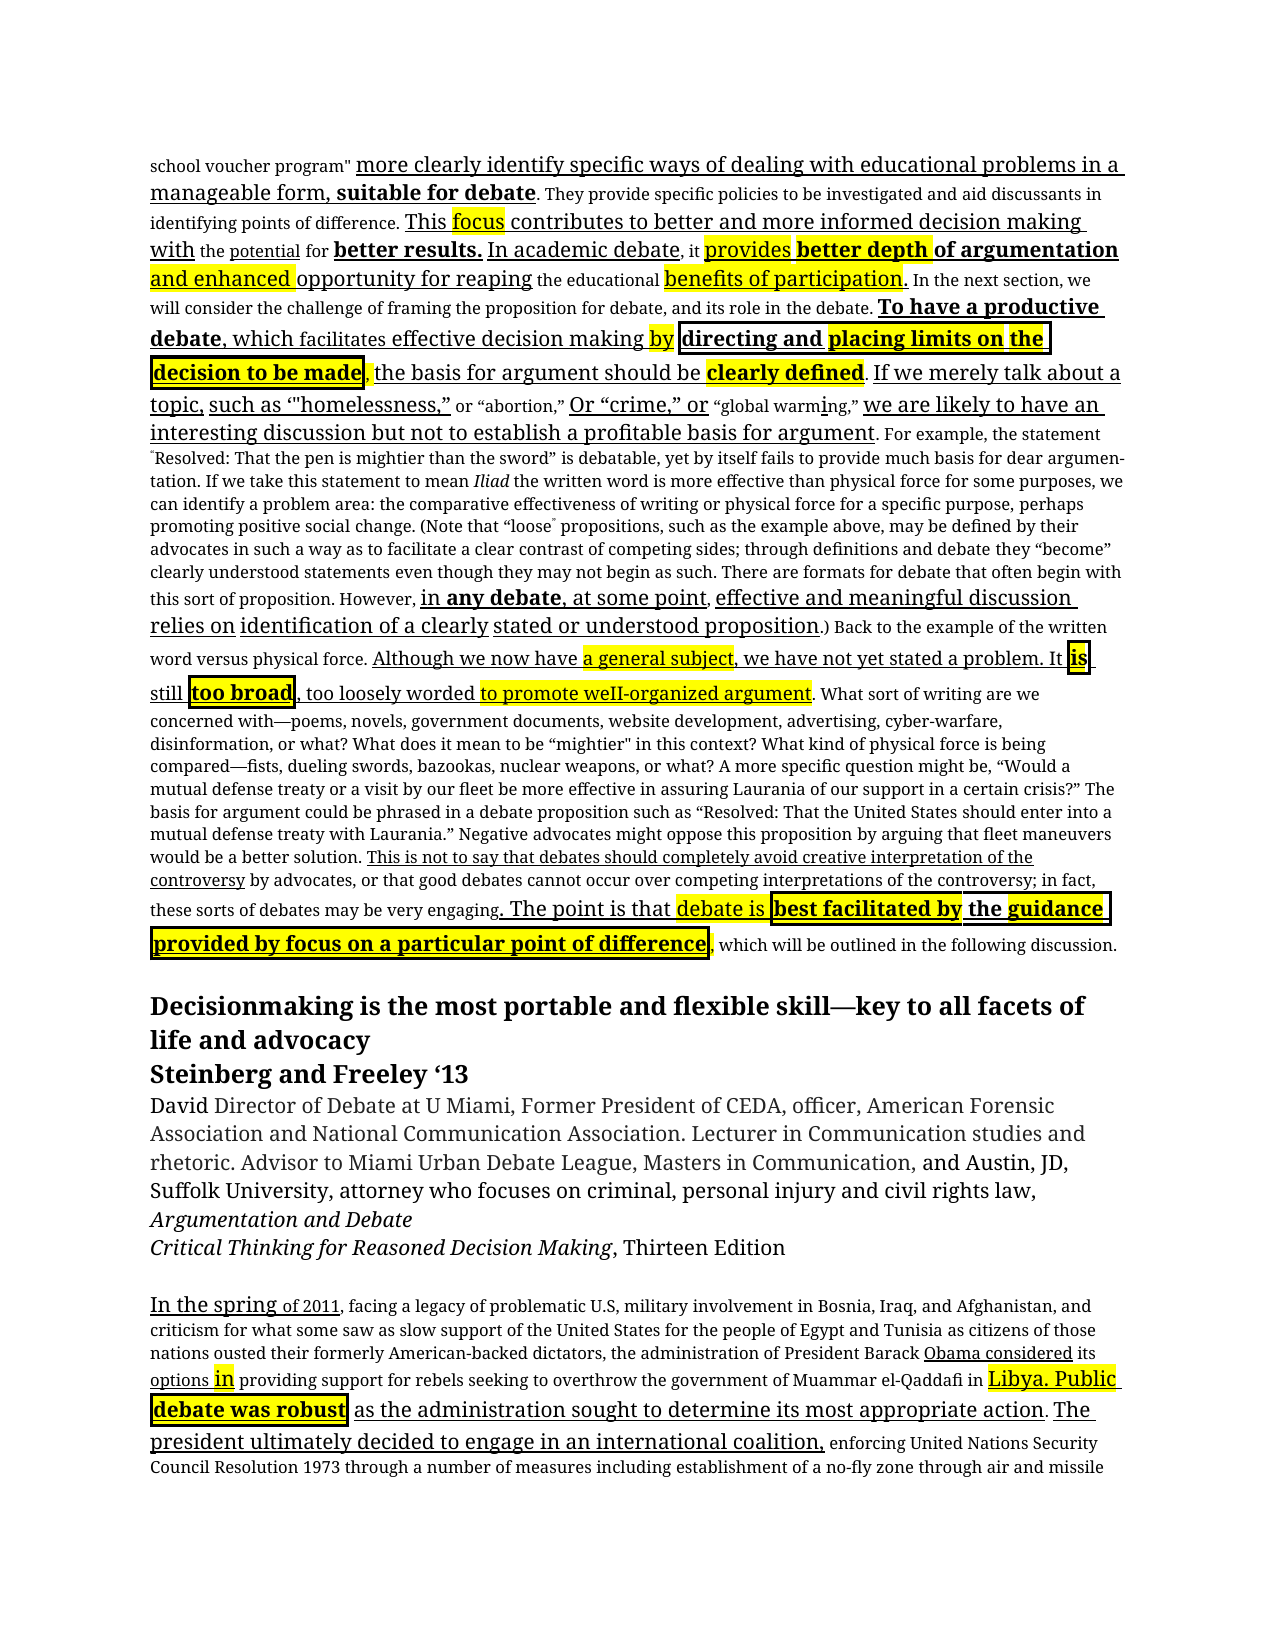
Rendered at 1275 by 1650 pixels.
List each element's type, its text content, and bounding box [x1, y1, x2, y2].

text Steinberg and Freeley ‘13 [150, 1057, 1125, 1091]
text David Director of Debate at U Miami, Former President of CEDA, officer, American Forensic Association and National Communication Association. Lecturer in Communication studies and rhetoric. Advisor to Miami Urban Debate League, Masters in Communication, and Austin, JD, Suffolk University, attorney who focuses on criminal, personal injury and civil rights law, Argumentation and Debate [150, 1091, 1125, 1233]
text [150, 150, 1125, 960]
text Critical Thinking for Reasoned Decision Making, Thirteen Edition [150, 1233, 1125, 1262]
text Decisionmaking is the most portable and flexible skill—key to all facets of life and advocacy [150, 989, 1125, 1057]
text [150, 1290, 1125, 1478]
